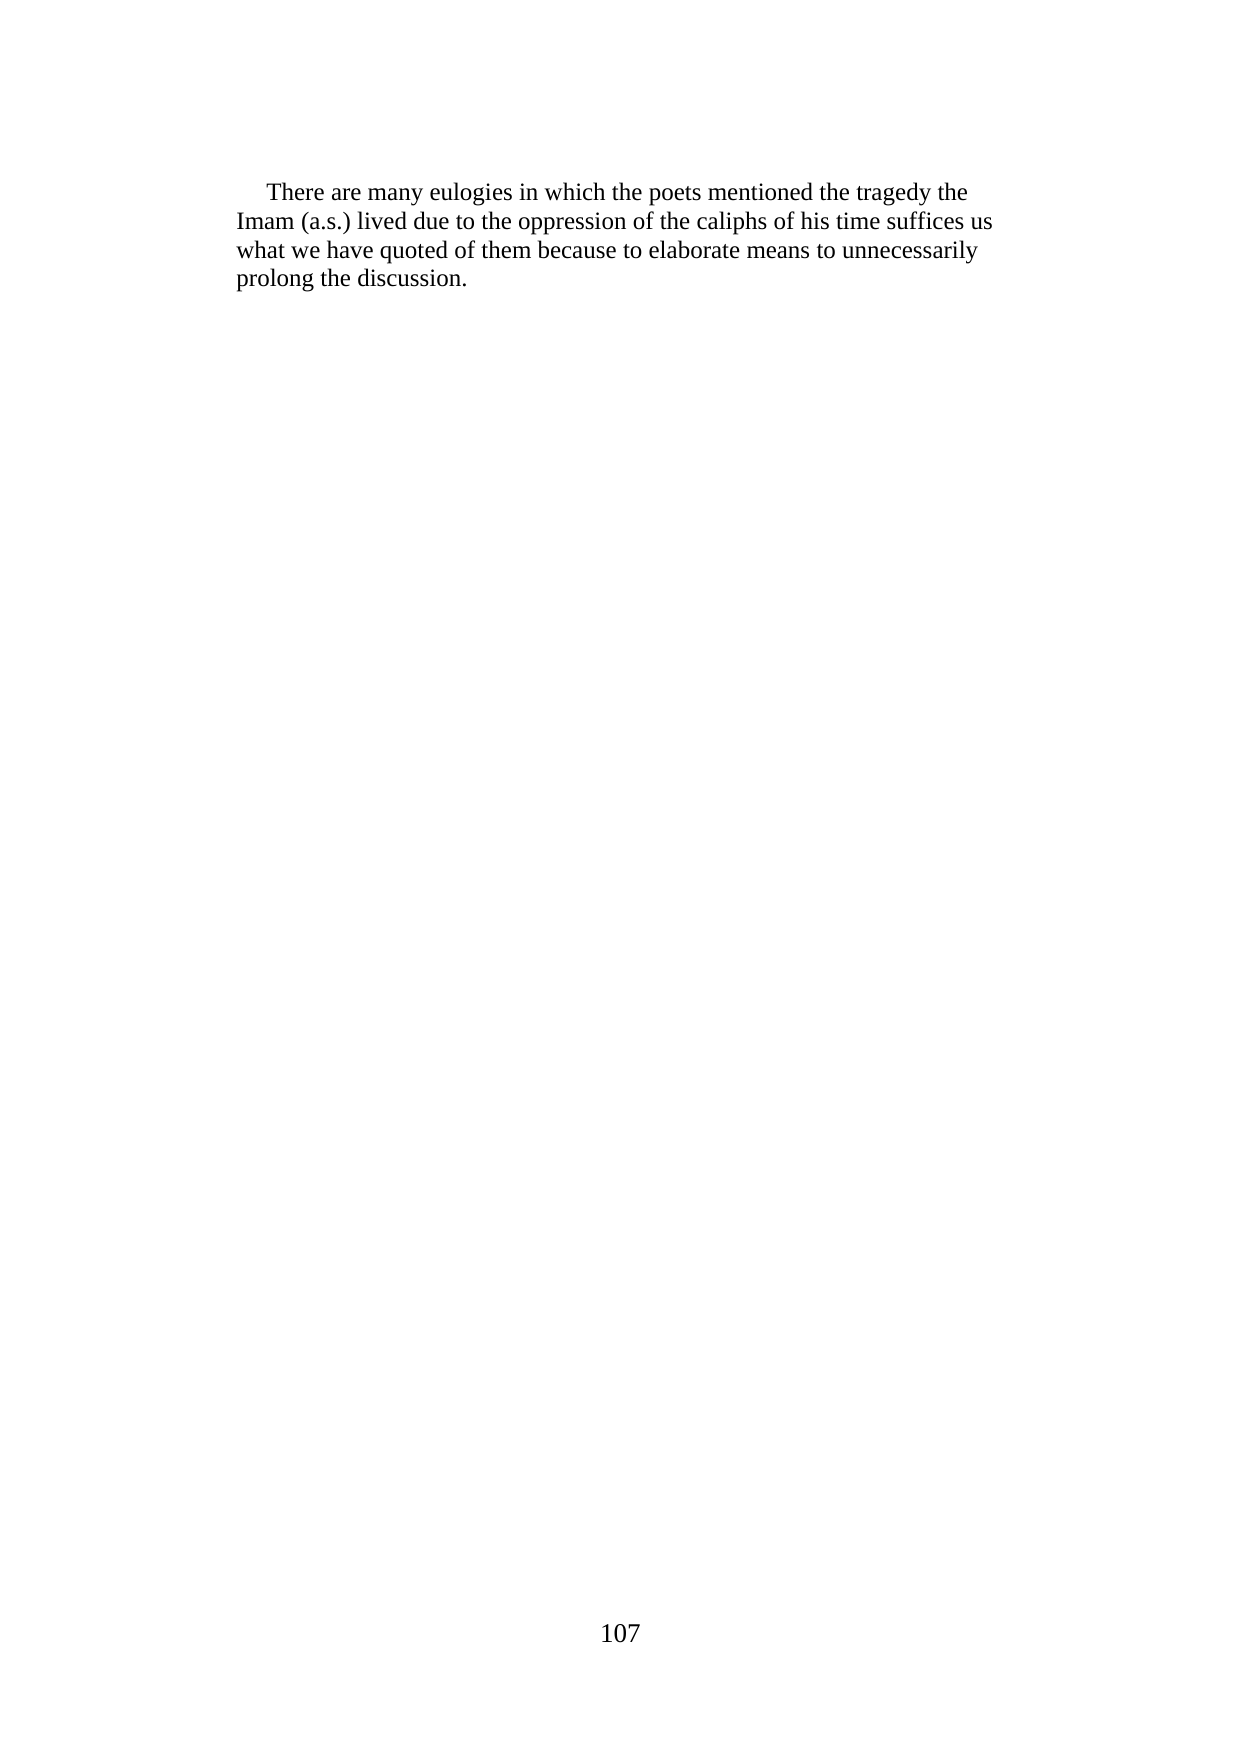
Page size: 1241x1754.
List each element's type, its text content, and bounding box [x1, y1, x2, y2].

text There are many eulogies in which the poets mentioned the tragedy the Imam (a.s.) lived due to the oppression of the caliphs of his time suffices us [236, 177, 1004, 235]
text what we have quoted of them because to elaborate means to unnecessarily prolong the discussion. [236, 235, 1004, 292]
